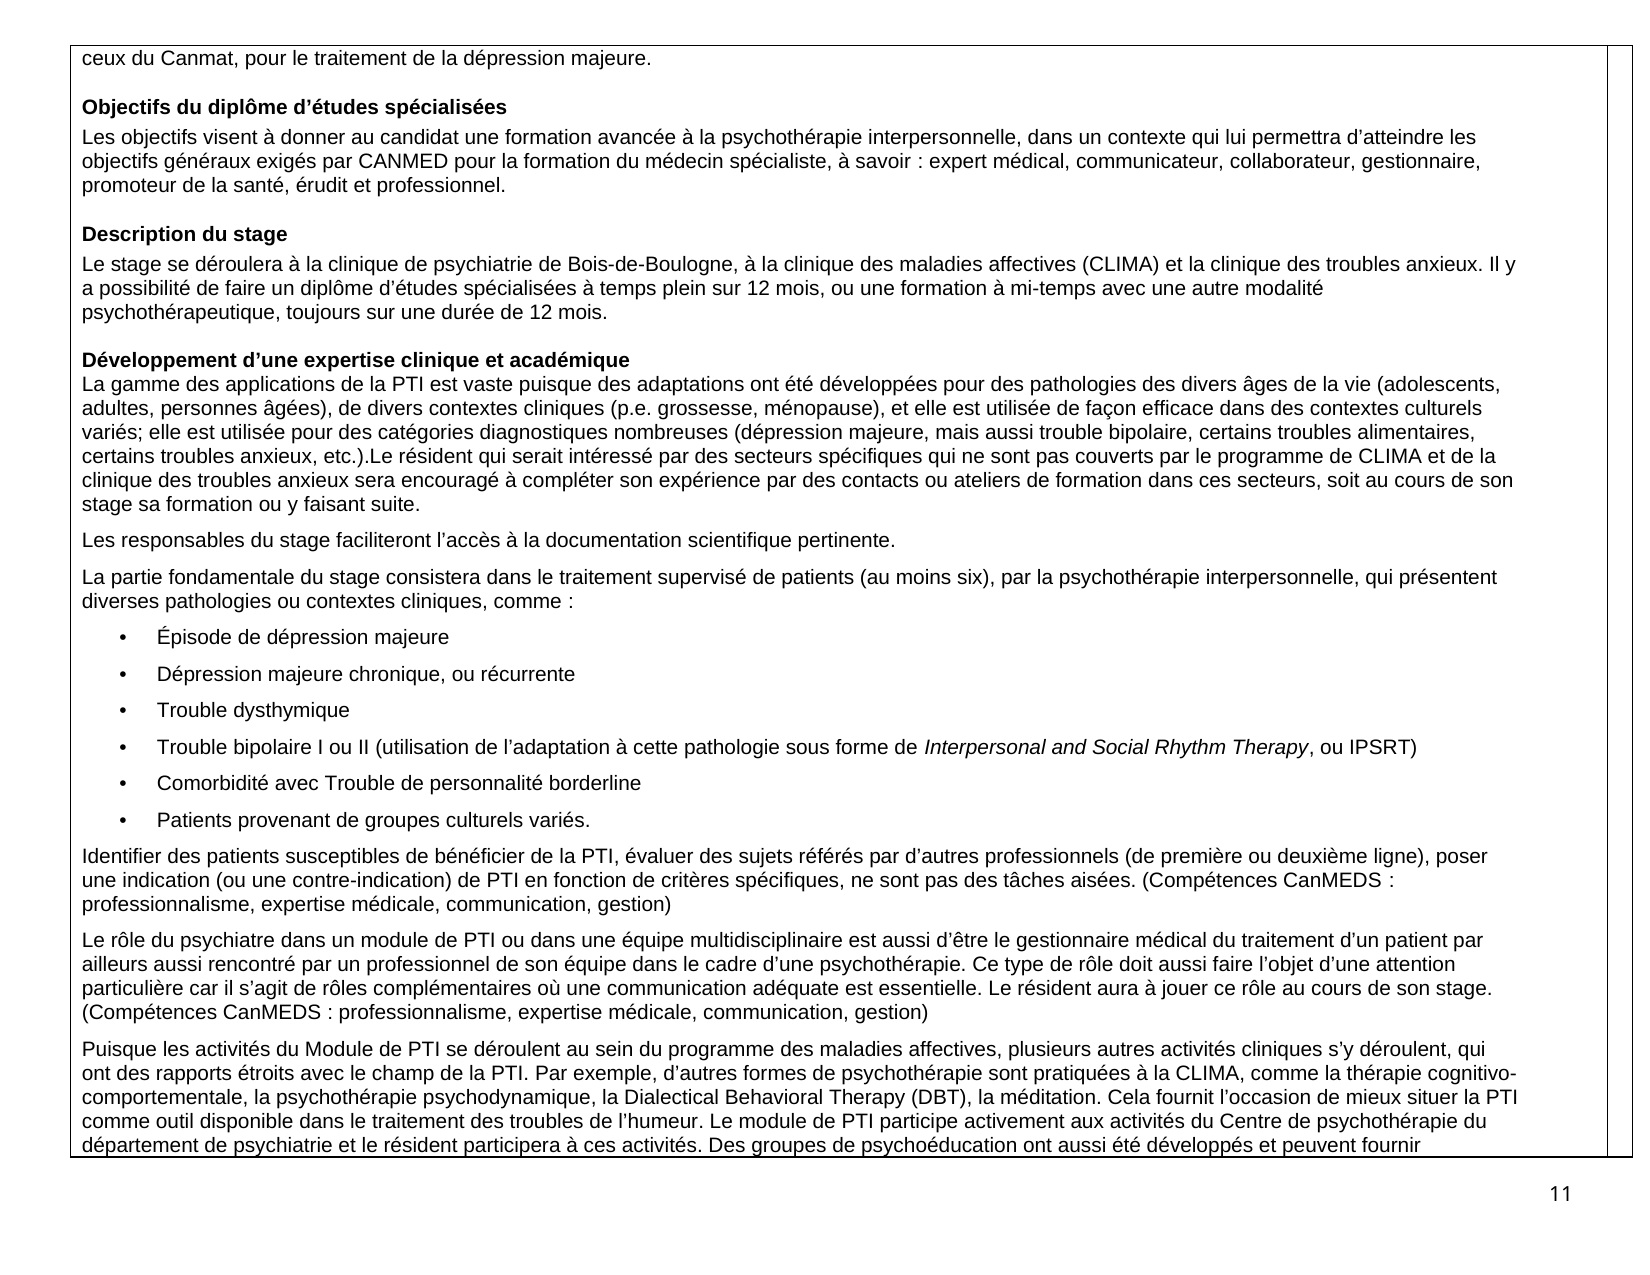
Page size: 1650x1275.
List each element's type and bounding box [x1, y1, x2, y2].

table_cell [71, 46, 1607, 1156]
